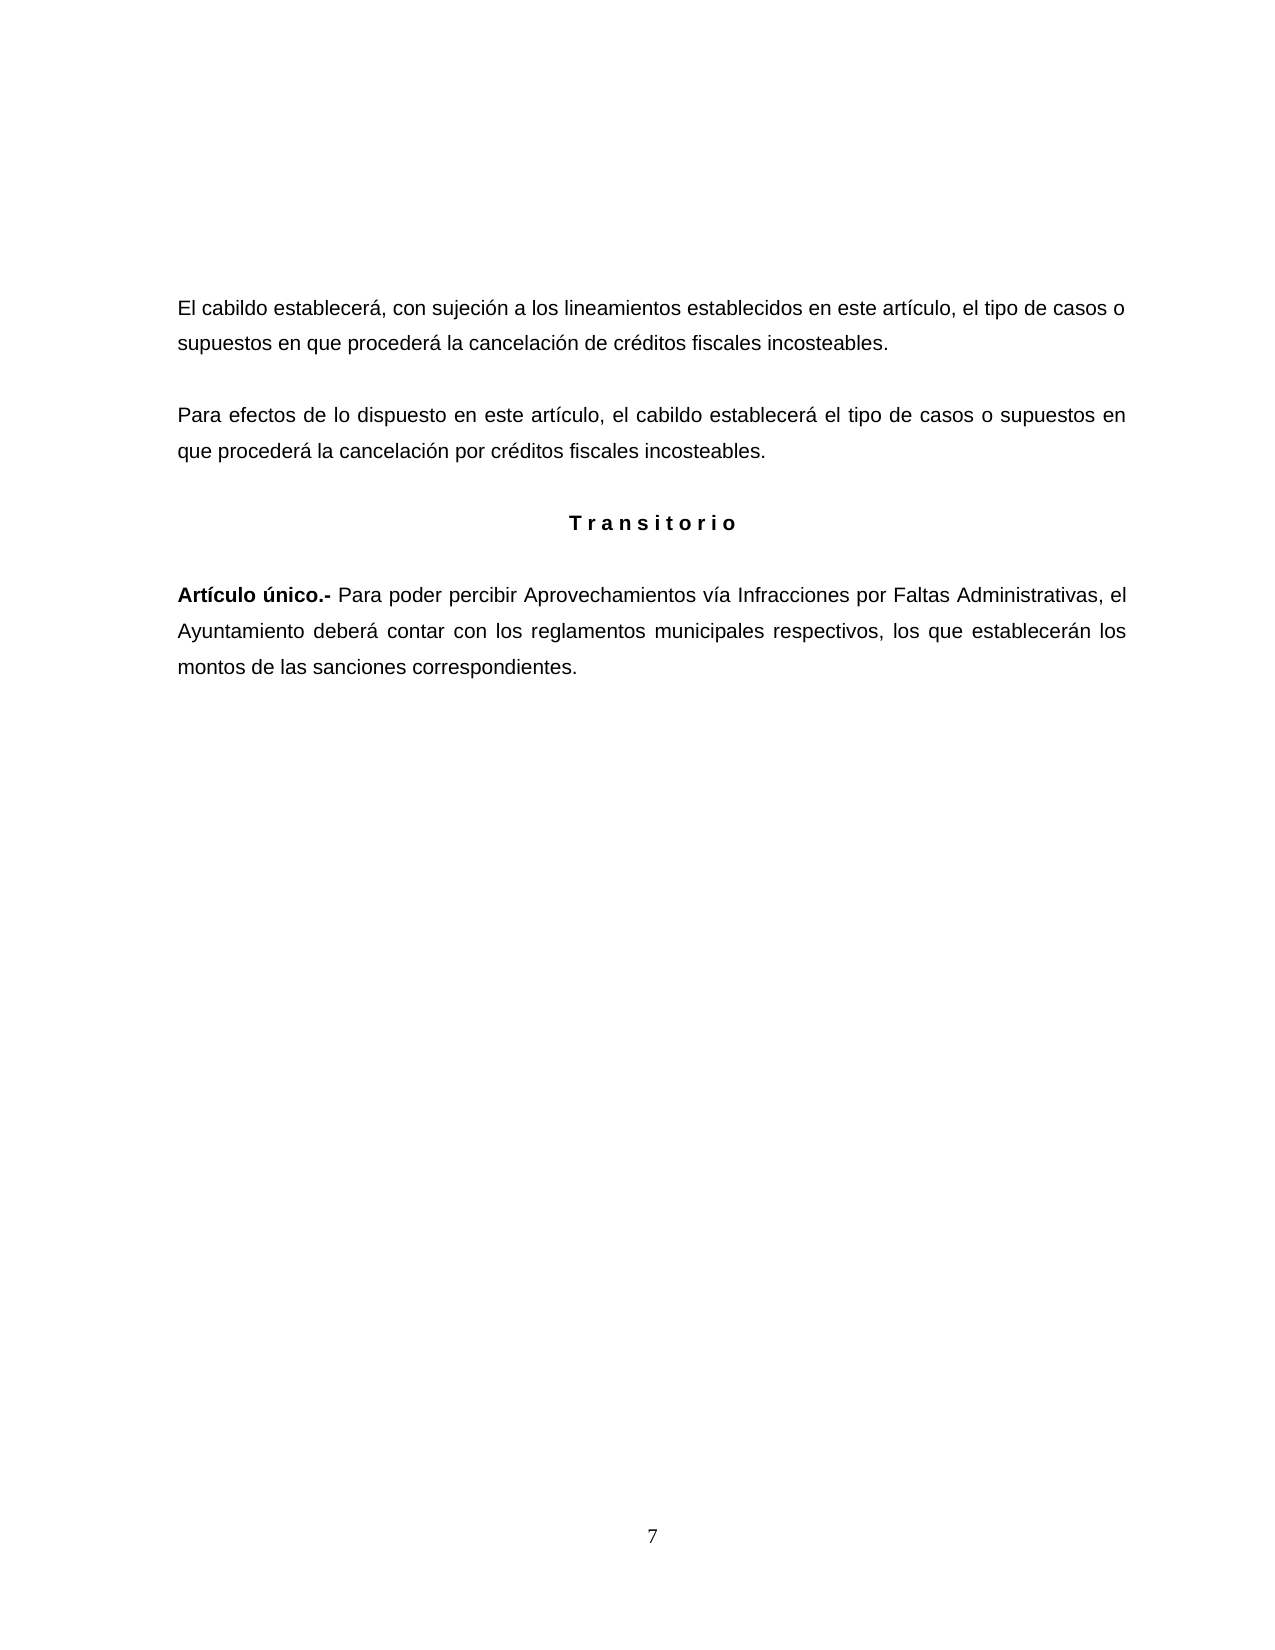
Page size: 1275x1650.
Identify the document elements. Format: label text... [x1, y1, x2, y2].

text El cabildo establecerá, con sujeción a los lineamientos establecidos en este artículo, el tipo de casos o supuestos en que procederá la cancelación de créditos fiscales incosteables. [177, 295, 1127, 355]
text T r a n s i t o r i o [177, 511, 1127, 535]
text Artículo único.- Para poder percibir Aprovechamientos vía Infracciones por Faltas Administrativas, el Ayuntamiento deberá contar con los reglamentos municipales respectivos, los que establecerán los montos de las sanciones correspondientes. [177, 583, 1127, 679]
text Para efectos de lo dispuesto en este artículo, el cabildo establecerá el tipo de casos o supuestos en que procederá la cancelación por créditos fiscales incosteables. [177, 403, 1127, 463]
